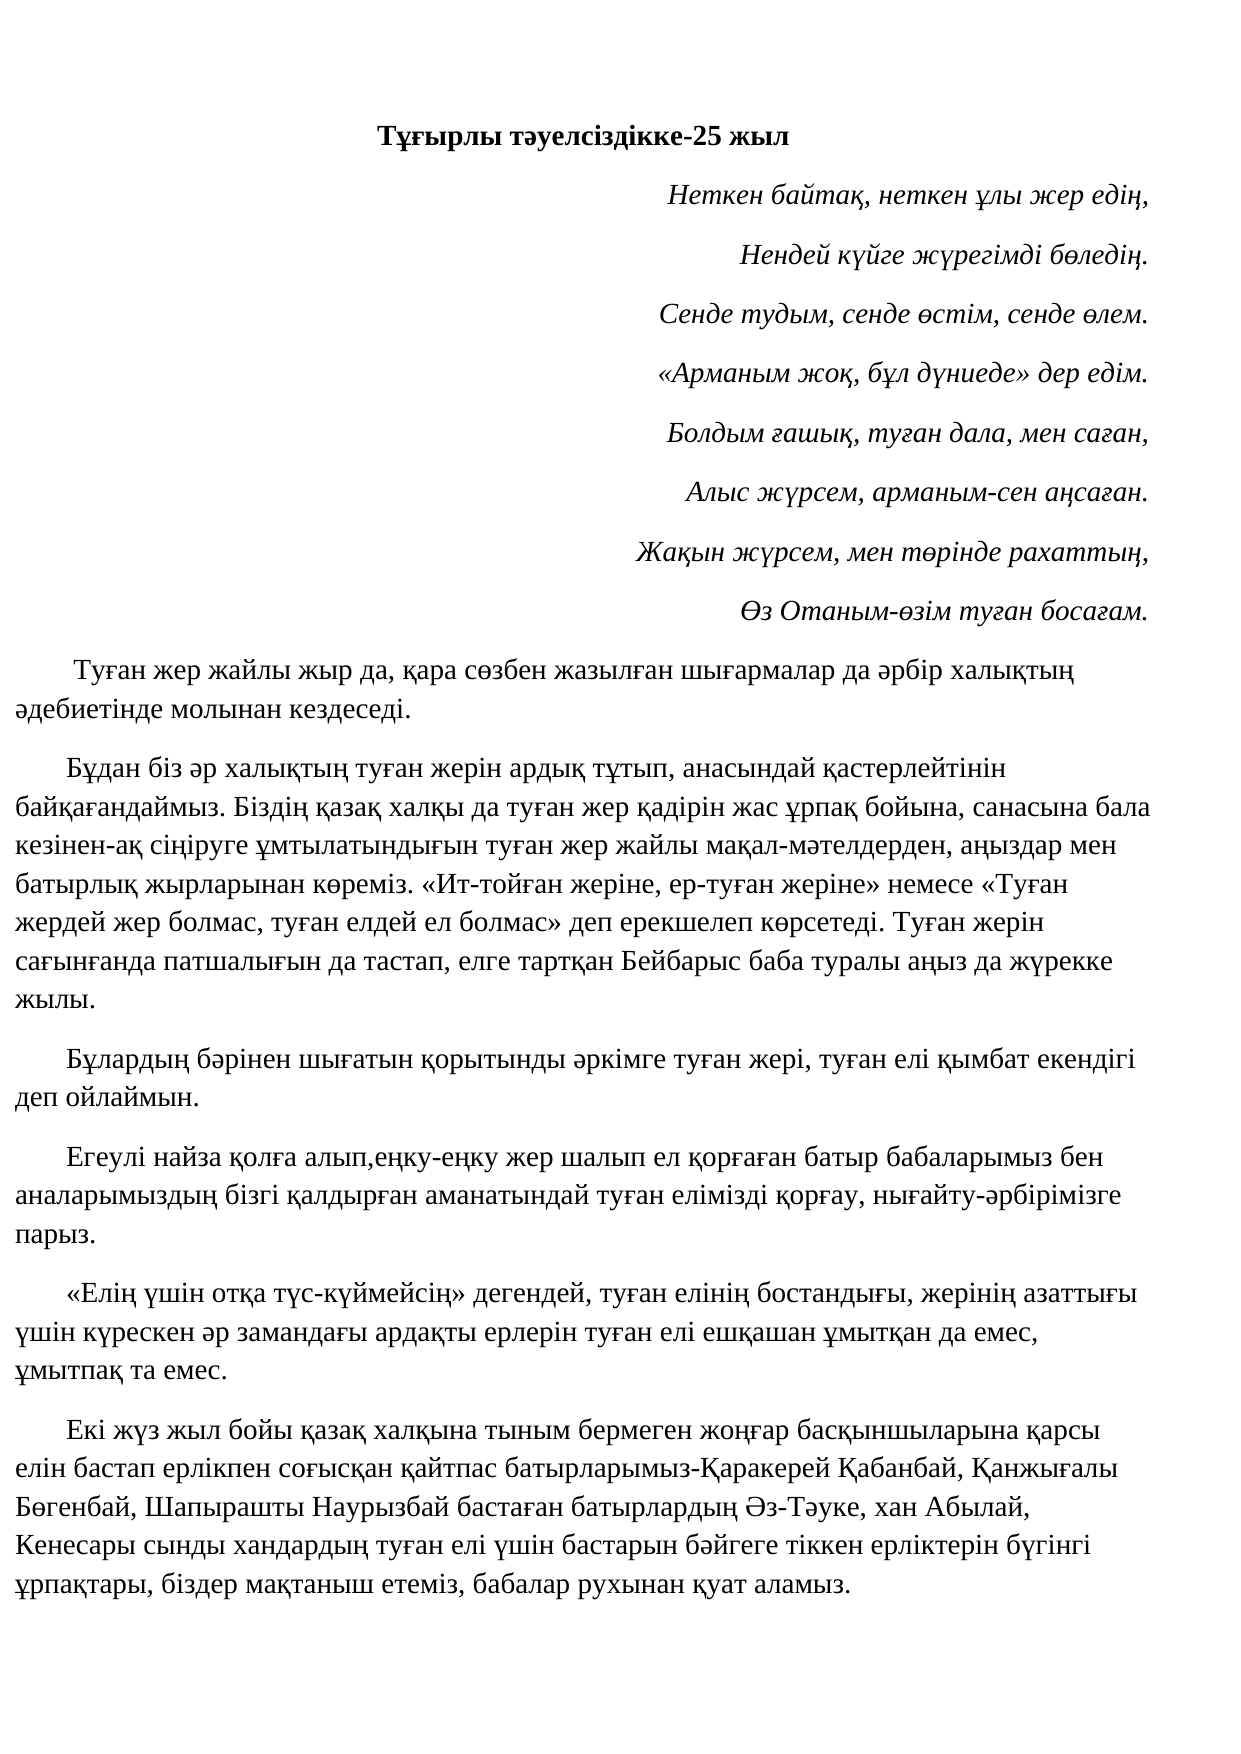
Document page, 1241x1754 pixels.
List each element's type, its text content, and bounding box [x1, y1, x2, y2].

text Бұдан біз әр халықтың туған жерін ардық тұтып, анасындай қастерлейтінін байқағандаймыз. Біздің қазақ халқы да туған жер қадірін жас ұрпақ бойына, санасына бала кезінен-ақ сіңіруге ұмтылатындығын туған жер жайлы мақал-мәтелдерден, аңыздар мен батырлық жырларынан көреміз. «Ит-тойған жеріне, ер-туған жеріне» немесе «Туған жердей жер болмас, туған елдей ел болмас» деп ерекшелеп көрсетеді. Туған жерін сағынғанда патшалығын да тастап, елге тартқан Бейбарыс баба туралы аңыз да жүрекке жылы. [15, 750, 1152, 1015]
text Өз Отаным-өзім туған босағам. [15, 593, 1152, 627]
text Нендей күйге жүрегімді бөледің. [177, 237, 1152, 270]
text «Елің үшін отқа түс-күймейсің» дегендей, туған елінің бостандығы, жерінің азаттығы үшін күрескен әр замандағы ардақты ерлерін туған елі ешқашан ұмытқан да емес, ұмытпақ та емес. [15, 1275, 1152, 1386]
text Екі жүз жыл бойы қазақ халқына тыным бермеген жоңғар басқыншыларына қарсы елін бастап ерлікпен соғысқан қайтпас батырларымыз-Қаракерей Қабанбай, Қанжығалы Бөгенбай, Шапырашты Наурызбай бастаған батырлардың Әз-Тәуке, хан Абылай, Кенесары сынды хандардың туған елі үшін бастарын бәйгеге тіккен ерліктерін бүгінгі ұрпақтары, біздер мақтаныш етеміз, бабалар рухынан қуат аламыз. [15, 1412, 1152, 1599]
text «Арманым жоқ, бұл дүниеде» дер едім. [177, 356, 1152, 389]
text Жақын жүрсем, мен төрінде рахаттың, [177, 534, 1152, 567]
text Сенде тудым, сенде өстім, сенде өлем. [177, 296, 1152, 330]
text Неткен байтақ, неткен ұлы жер едің, [177, 177, 1152, 211]
text Егеулі найза қолға алып,еңку-еңку жер шалып ел қорғаған батыр бабаларымыз бен аналарымыздың бізгі қалдырған аманатындай туған елімізді қорғау, нығайту-әрбірімізге парыз. [15, 1139, 1152, 1249]
text Тұғырлы тәуелсіздікке-25 жыл [15, 118, 1152, 152]
text Алыс жүрсем, арманым-сен аңсаған. [177, 474, 1152, 508]
text Бұлардың бәрінен шығатын қорытынды әркімге туған жері, туған елі қымбат екендігі деп ойлаймын. [15, 1041, 1152, 1113]
text Туған жер жайлы жыр да, қара сөзбен жазылған шығармалар да әрбір халықтың әдебиетінде молынан кездеседі. [15, 652, 1152, 724]
text Болдым ғашық, туған дала, мен саған, [177, 415, 1152, 448]
